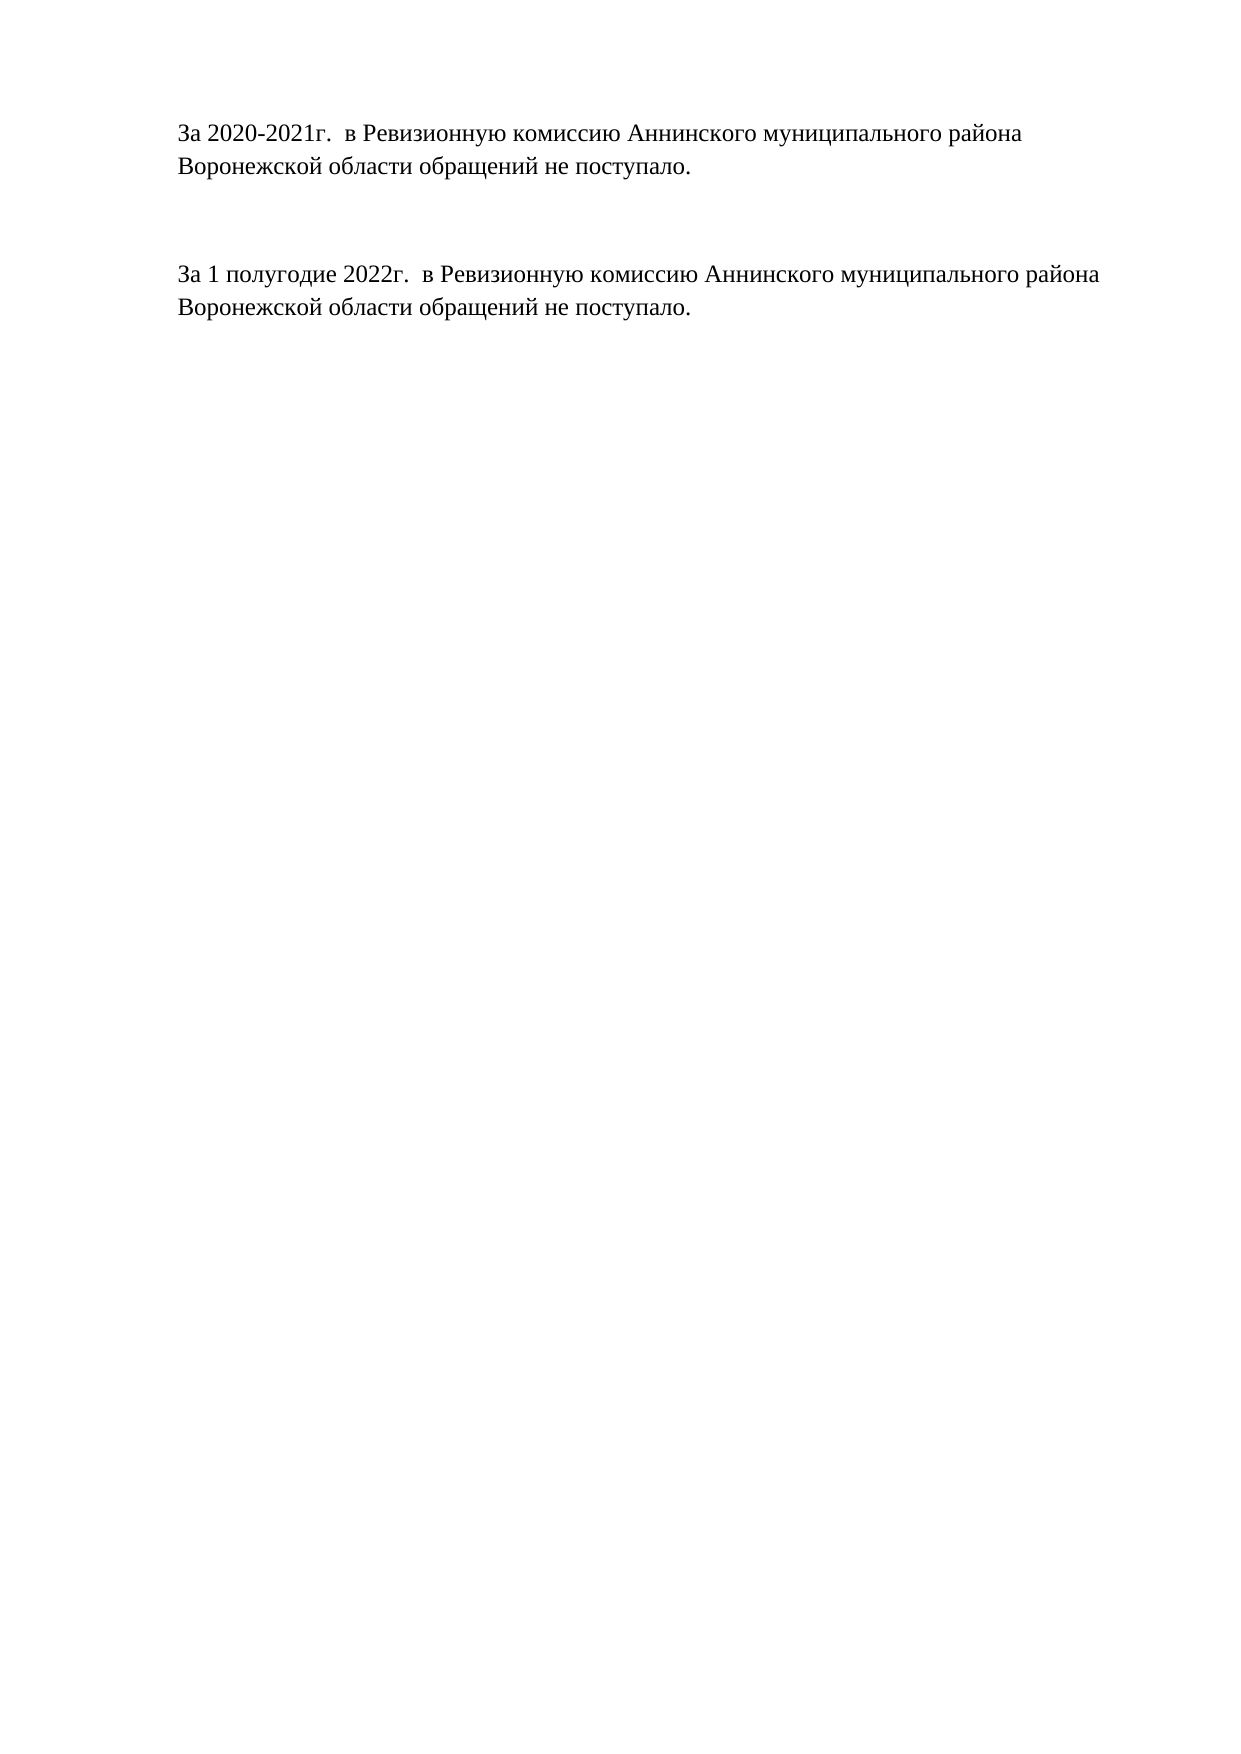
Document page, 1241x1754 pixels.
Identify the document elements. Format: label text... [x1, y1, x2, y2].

text За 1 полугодие 2022г. в Ревизионную комиссию Аннинского муниципального района Воронежской области обращений не поступало. [177, 259, 1152, 321]
text За 2020-2021г. в Ревизионную комиссию Аннинского муниципального района Воронежской области обращений не поступало. [177, 118, 1152, 180]
